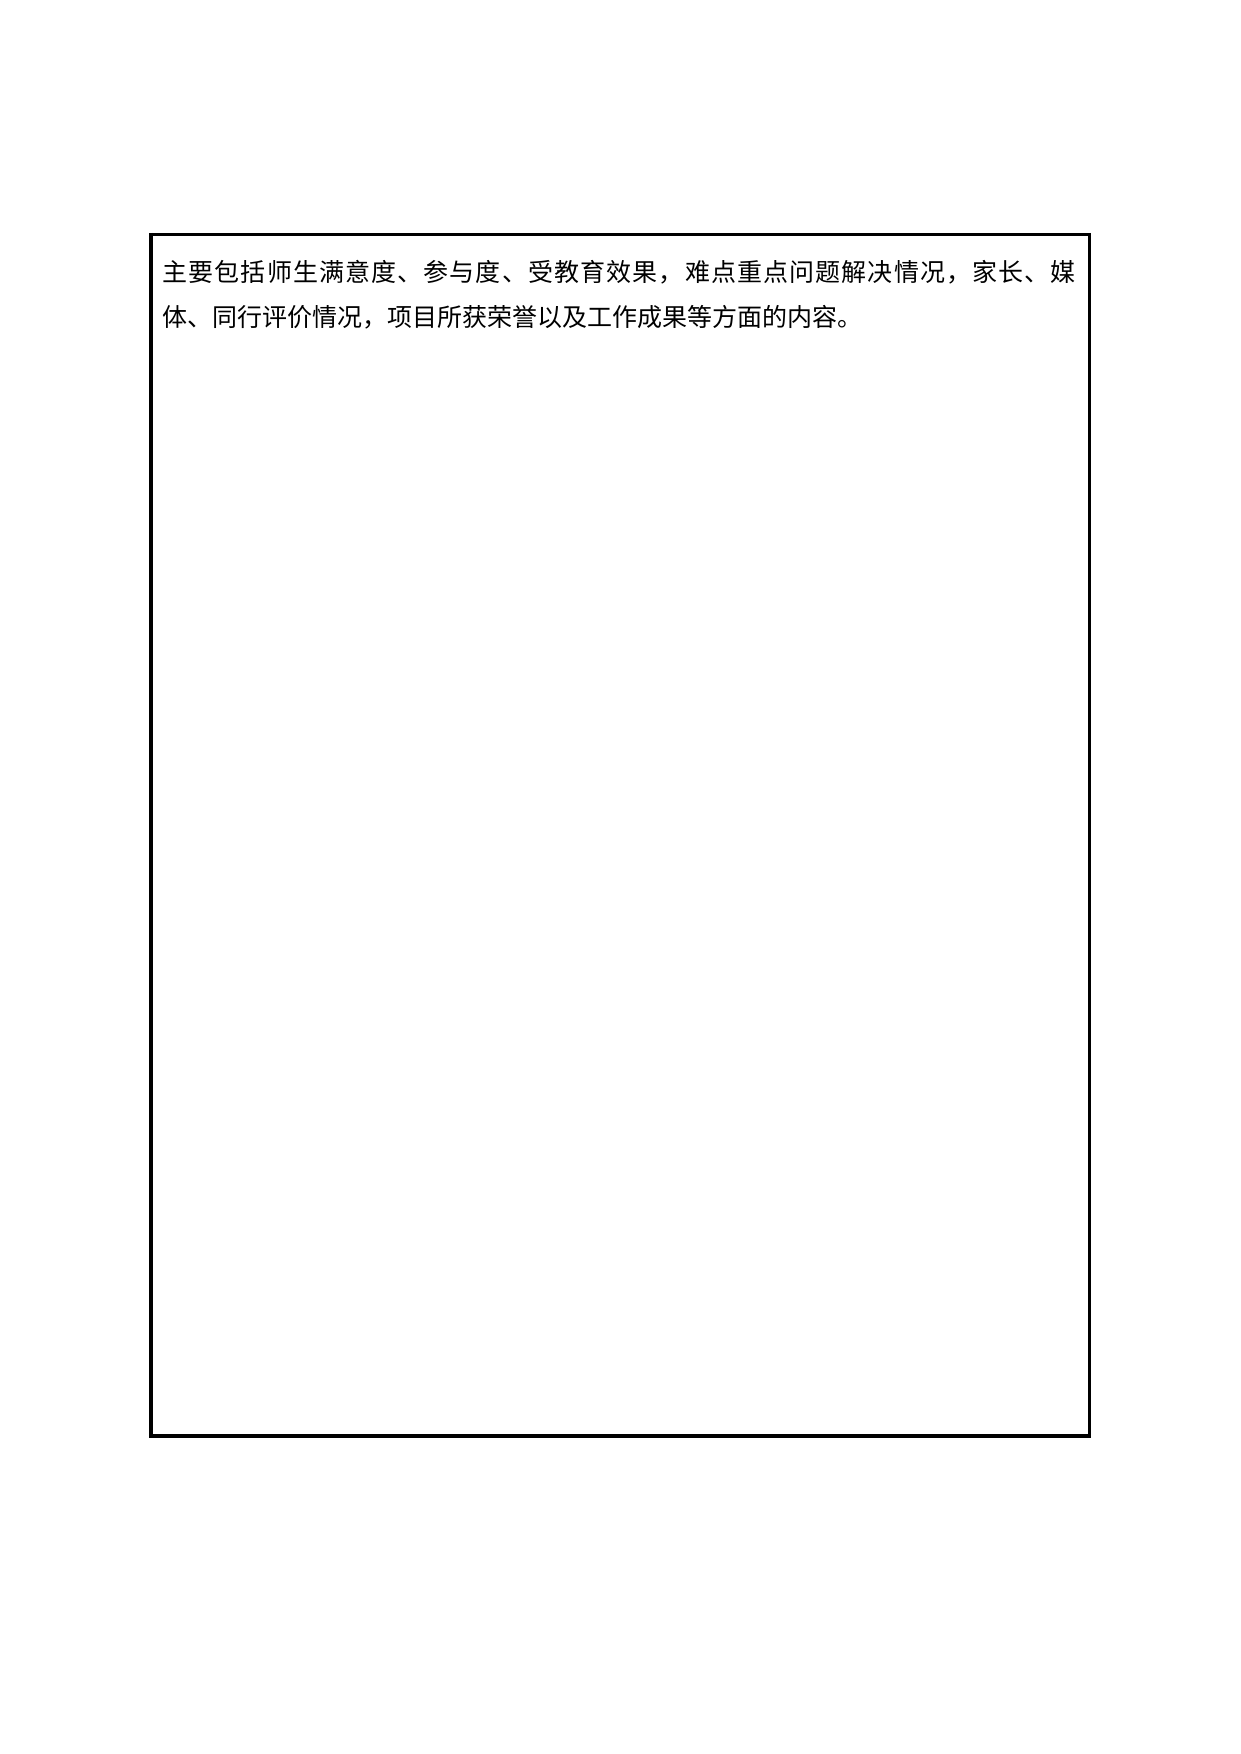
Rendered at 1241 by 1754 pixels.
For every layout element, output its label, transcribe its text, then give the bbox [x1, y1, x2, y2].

table_header 主要包括师生满意度、参与度、受教育效果，难点重点问题解决情况，家长、媒体、同行评价情况，项目所获荣誉以及工作成果等方面的内容。 [153, 236, 1088, 1434]
